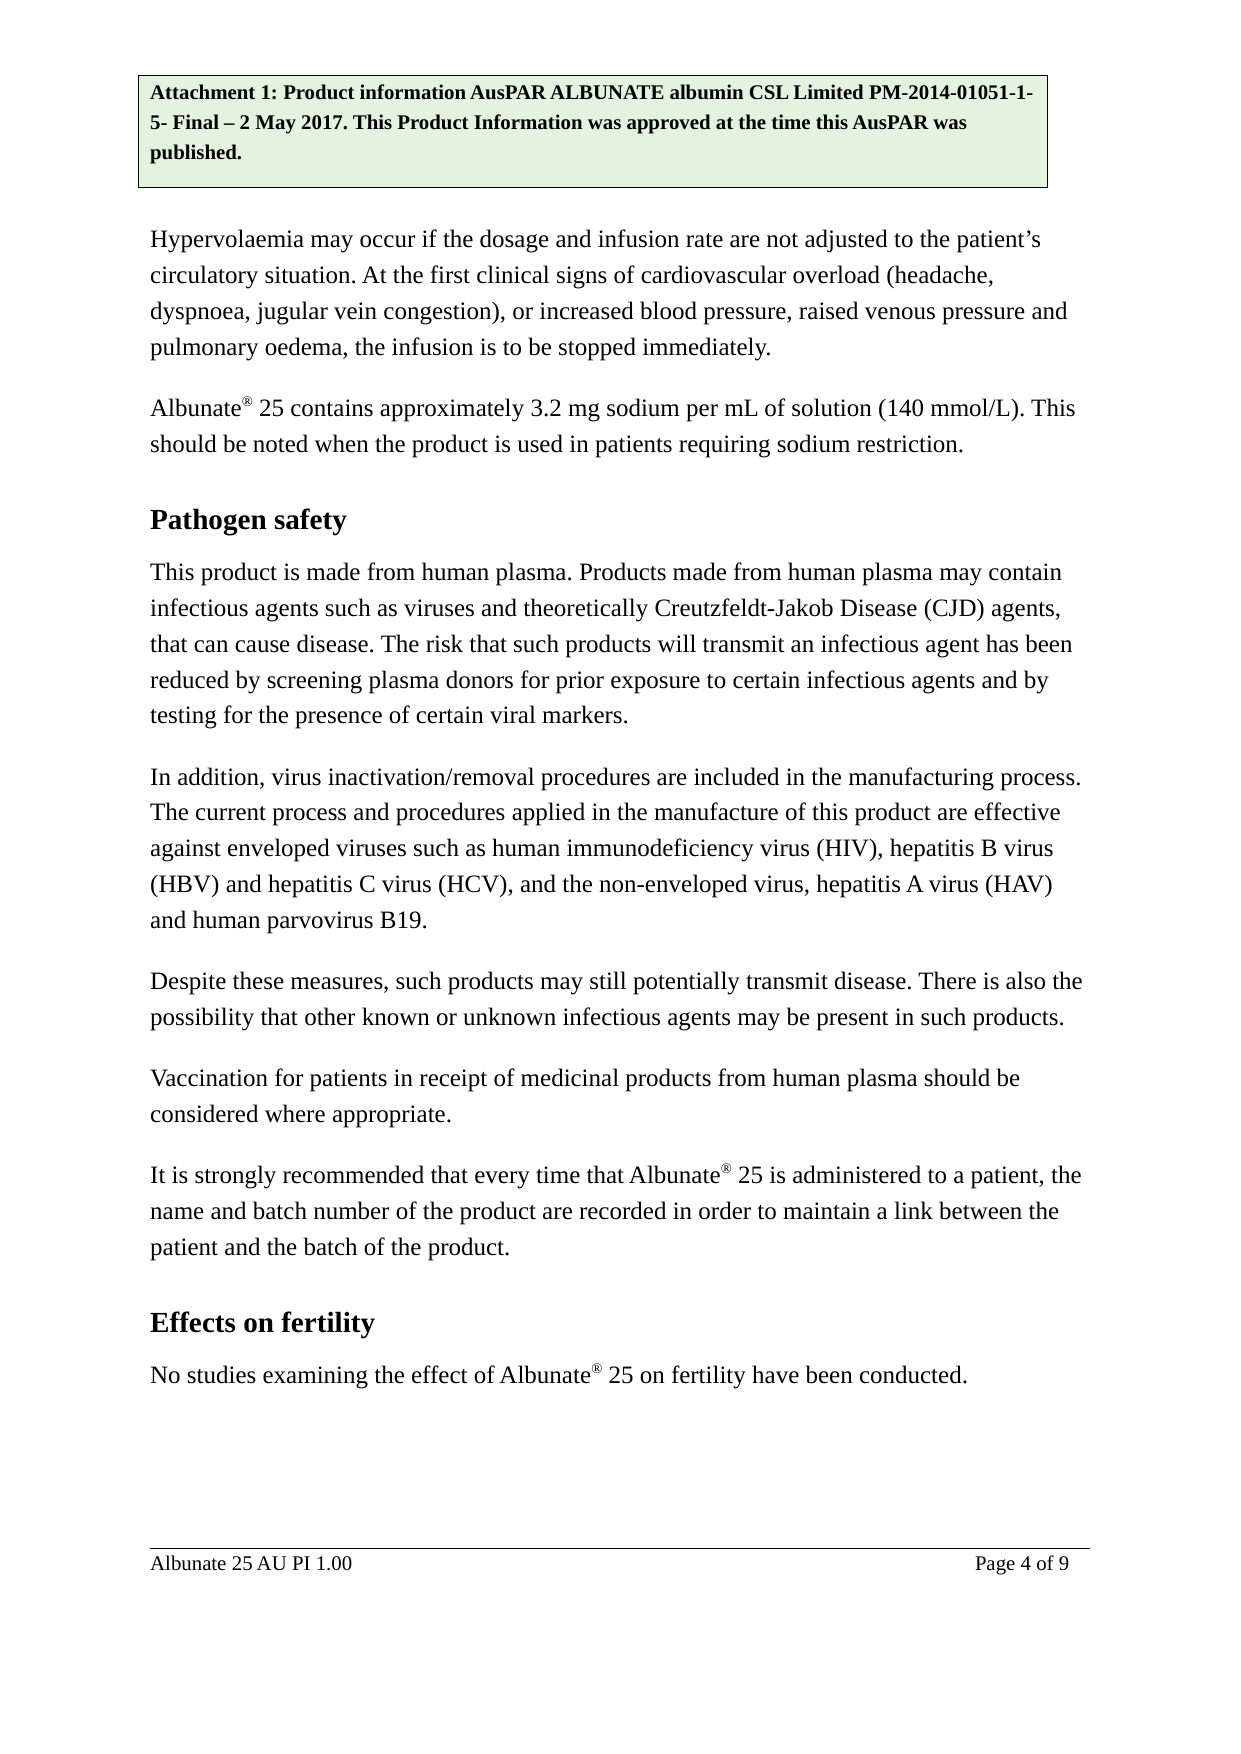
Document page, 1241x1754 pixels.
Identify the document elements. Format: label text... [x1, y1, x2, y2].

text Hypervolaemia may occur if the dosage and infusion rate are not adjusted to the patient’s circulatory situation. At the first clinical signs of cardiovascular overload (headache, dyspnoea, jugular vein congestion), or increased blood pressure, raised venous pressure and pulmonary oedema, the infusion is to be stopped immediately. [150, 224, 1090, 361]
text Despite these measures, such products may still potentially transmit disease. There is also the possibility that other known or unknown infectious agents may be present in such products. [150, 966, 1090, 1031]
text It is strongly recommended that every time that Albunate® 25 is administered to a patient, the name and batch number of the product are recorded in order to maintain a link between the patient and the batch of the product. [150, 1160, 1090, 1261]
text Vaccination for patients in receipt of medicinal products from human plasma should be considered where appropriate. [150, 1063, 1090, 1128]
text No studies examining the effect of Albunate® 25 on fertility have been conducted. [150, 1360, 1090, 1388]
text This product is made from human plasma. Products made from human plasma may contain infectious agents such as viruses and theoretically Creutzfeldt-Jakob Disease (CJD) agents, that can cause disease. The risk that such products will transmit an infectious agent has been reduced by screening plasma donors for prior exposure to certain infectious agents and by testing for the presence of certain viral markers. [150, 557, 1090, 729]
subtitle Effects on fertility [150, 1305, 1090, 1339]
subtitle Pathogen safety [150, 502, 1090, 536]
text In addition, virus inactivation/removal procedures are included in the manufacturing process. The current process and procedures applied in the manufacture of this product are effective against enveloped viruses such as human immunodeficiency virus (HIV), hepatitis B virus (HBV) and hepatitis C virus (HCV), and the non-enveloped virus, hepatitis A virus (HAV) and human parvovirus B19. [150, 762, 1090, 934]
text Albunate® 25 contains approximately 3.2 mg sodium per mL of solution (140 mmol/L). This should be noted when the product is used in patients requiring sodium restriction. [150, 393, 1090, 458]
